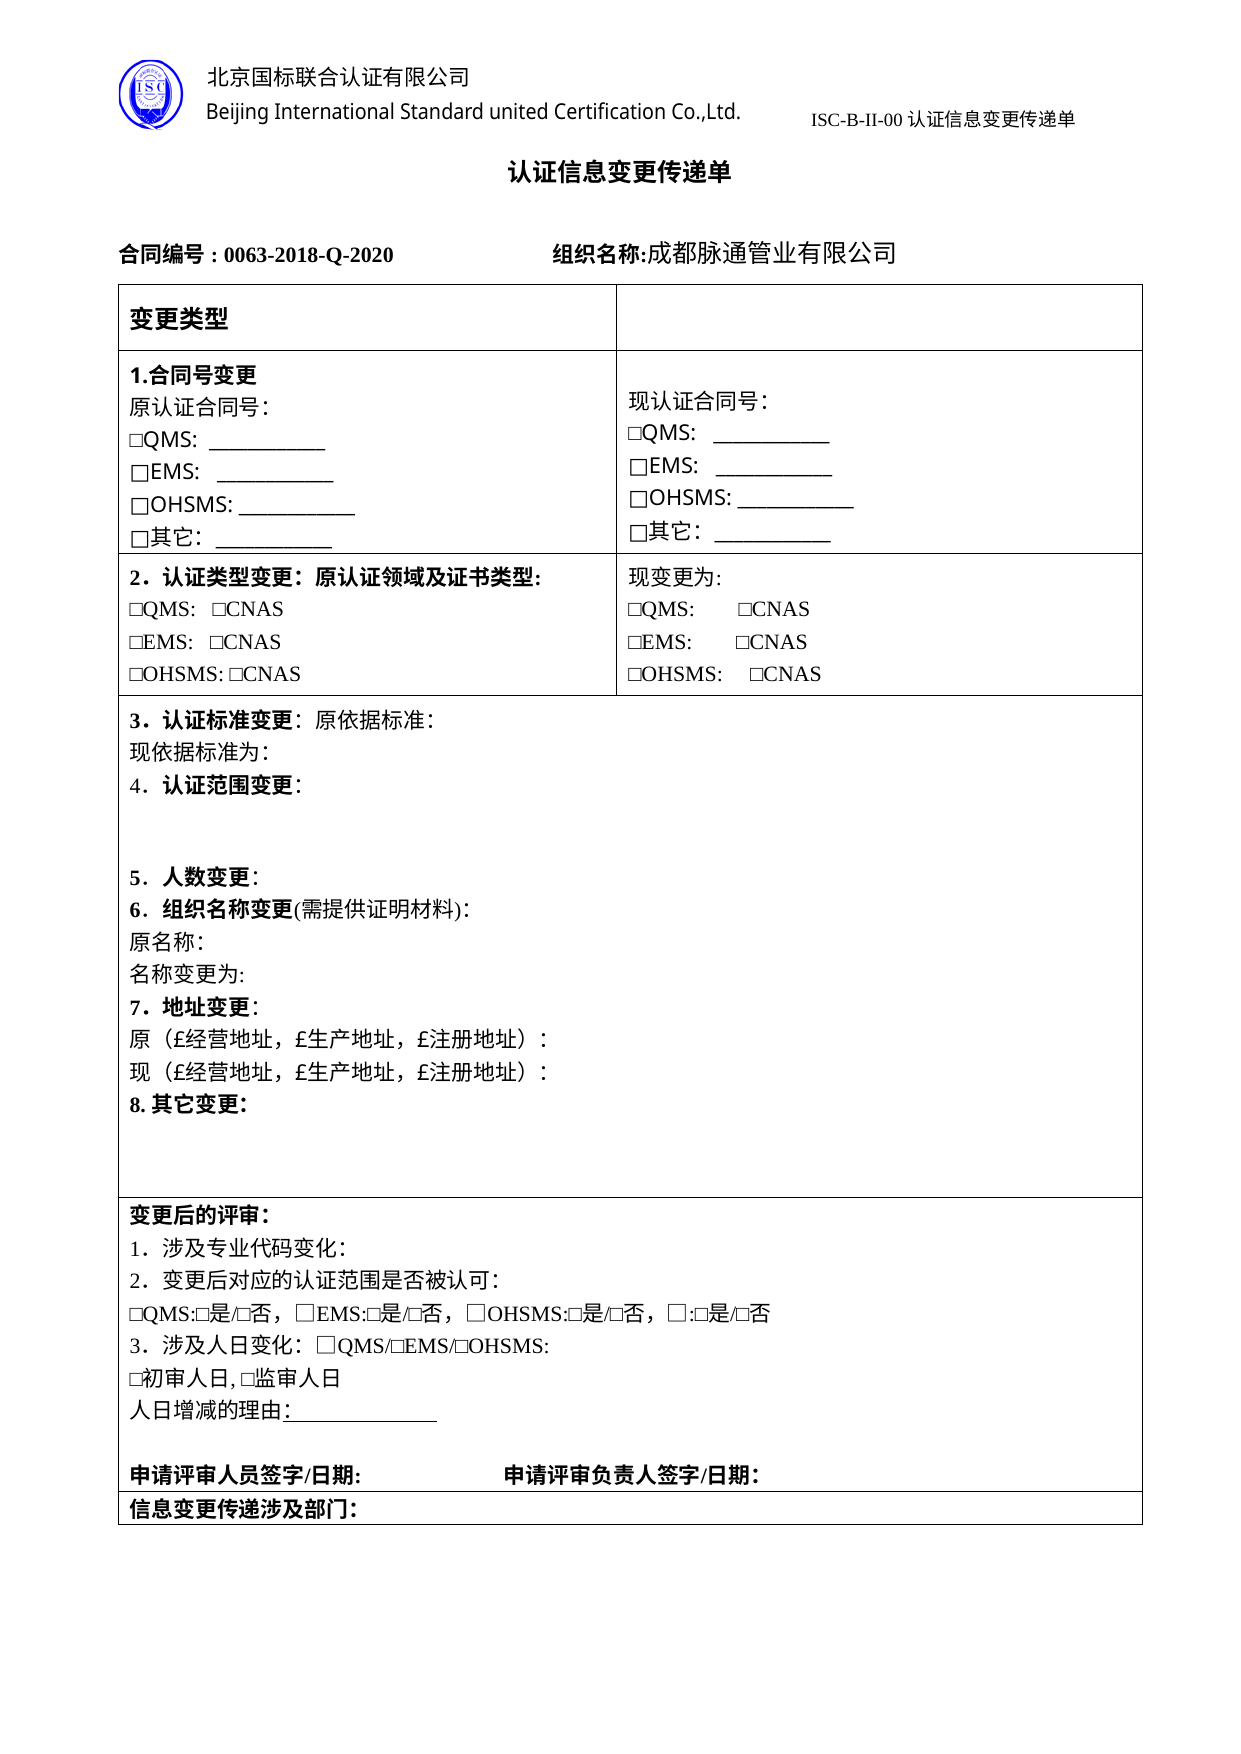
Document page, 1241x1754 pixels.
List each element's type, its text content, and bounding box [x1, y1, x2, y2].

table_cell 现变更为: □QMS: □CNAS □EMS: □CNAS □OHSMS: □CNAS [617, 554, 1142, 695]
picture [118, 59, 184, 129]
table_cell 2．认证类型变更：原认证领域及证书类型: □QMS: □CNAS □EMS: □CNAS □OHSMS: □CNAS [119, 554, 616, 695]
table_cell 1.合同号变更 原认证合同号： □QMS: ____________ □EMS: ____________ □OHSMS: ____________ □其它：____________ [119, 351, 616, 552]
text 合同编号 : 0063-2018-Q-2020 组织名称:成都脉通管业有限公司 [118, 219, 1122, 284]
text 认证信息变更传递单 [118, 138, 1122, 203]
table_cell 3．认证标准变更：原依据标准： 现依据标准为： 4．认证范围变更： 5．人数变更： 6．组织名称变更(需提供证明材料)： 原名称： 名称变更为: 7．地址变更： 原（£经营地址，£生产地址，£注册地址）： 现（£经营地址，£生产地址，£注册地址）： 8. 其它变更： [119, 696, 1142, 1197]
table_cell 现认证合同号： □QMS: ____________ □EMS: ____________ □OHSMS: ____________ □其它：____________ [617, 351, 1142, 552]
table_header 变更类型 [119, 285, 616, 350]
table_cell 变更后的评审： 1．涉及专业代码变化： 2．变更后对应的认证范围是否被认可： □QMS:□是/□否，□EMS:□是/□否，□OHSMS:□是/□否，□:□是/□否 3．涉及人日变化：□QMS/□EMS/□OHSMS: □初审人日, □监审人日 人日增减的理由： 申请评审人员签字/日期: 申请评审负责人签字/日期： [119, 1198, 1142, 1491]
table_cell 信息变更传递涉及部门： [119, 1492, 1142, 1524]
table_header [617, 285, 1142, 350]
